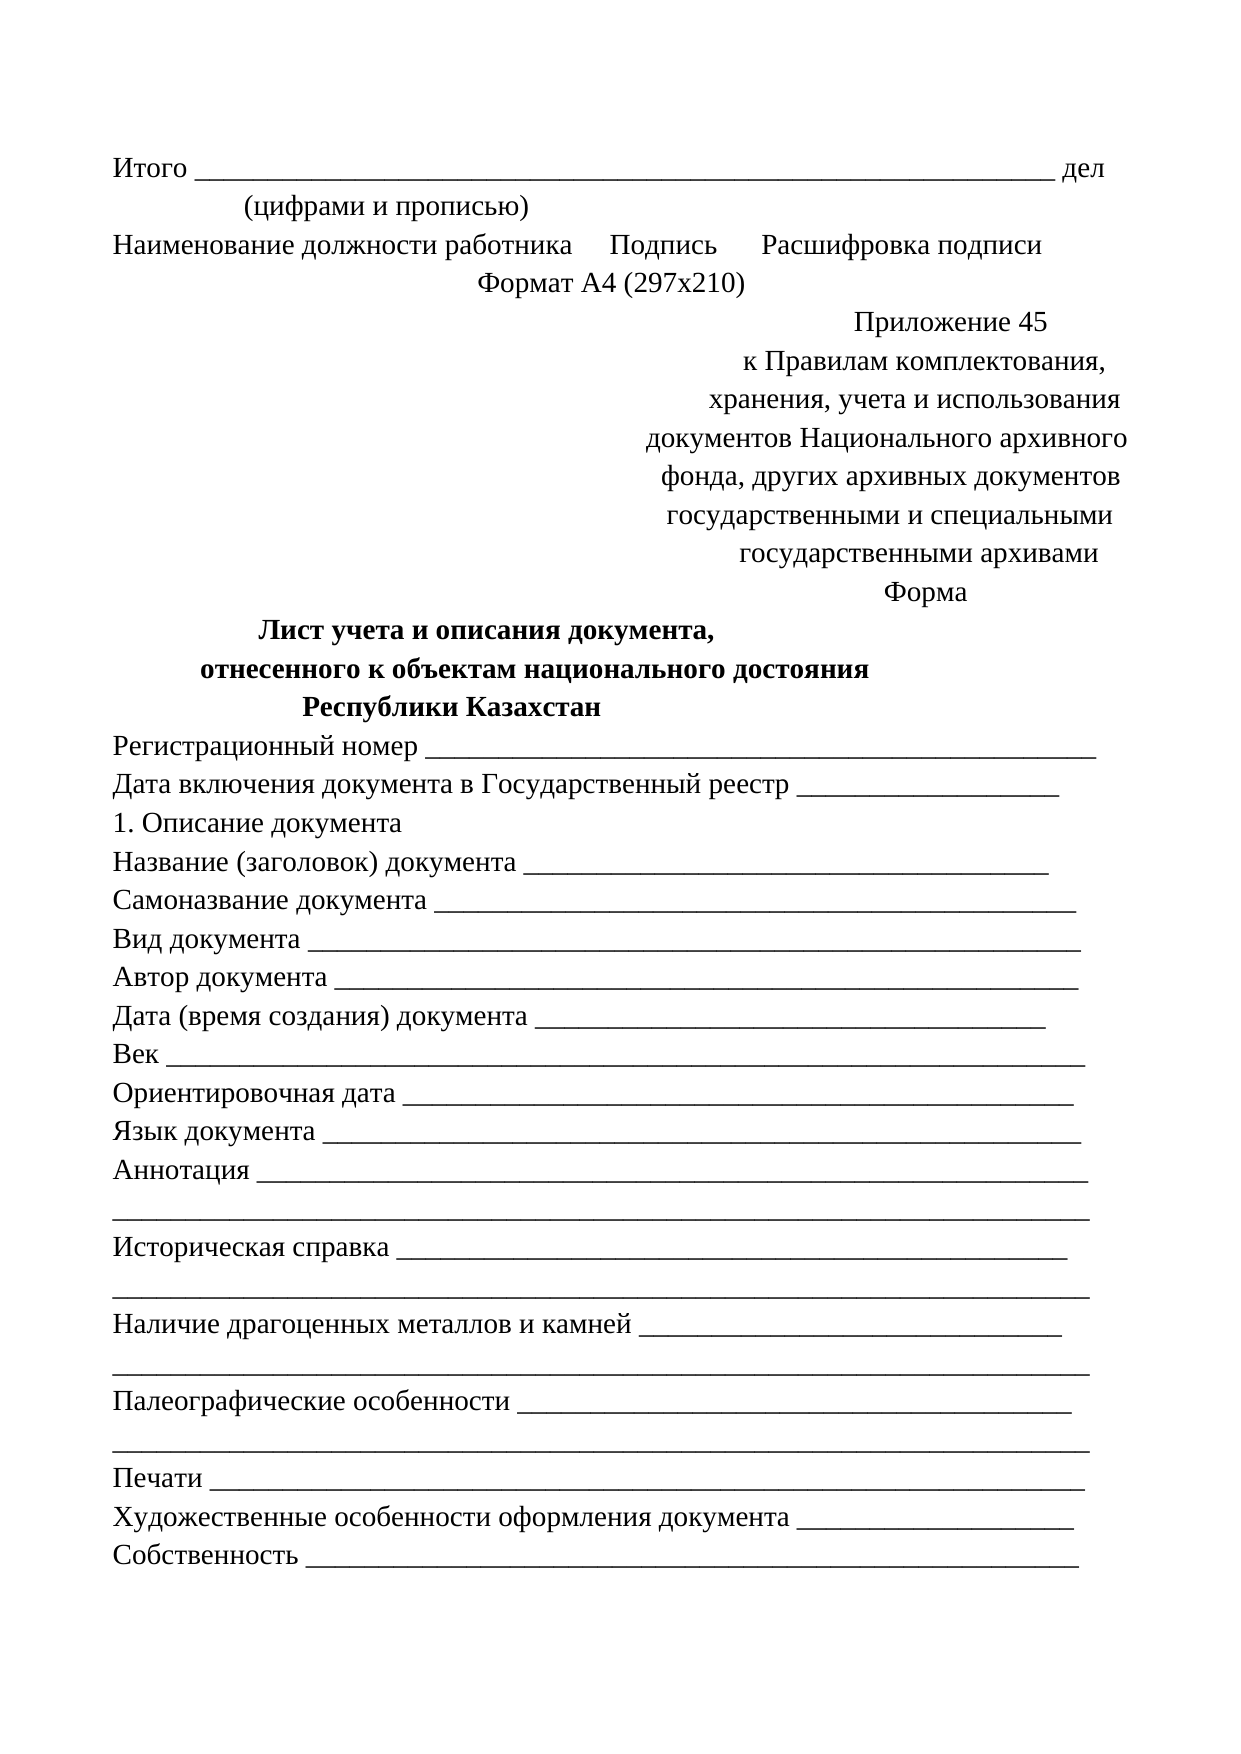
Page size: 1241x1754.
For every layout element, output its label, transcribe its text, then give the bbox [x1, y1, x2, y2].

text Приложение 45 к Правилам комплектования, хранения, учета и использования документов Национального архивного фонда, других архивных документов государственными и специальными государственными архивами [112, 304, 1128, 569]
text Формат А4 (297х210) [112, 266, 1128, 299]
text Лист учета и описания документа, отнесенного к объектам национального достояния Республики Казахстан [112, 612, 1128, 723]
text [112, 728, 1128, 1571]
text Итого ___________________________________________________________ дел (цифрами и прописью) Наименование должности работника Подпись Расшифровка подписи [112, 150, 1128, 261]
text Форма [112, 574, 1128, 607]
